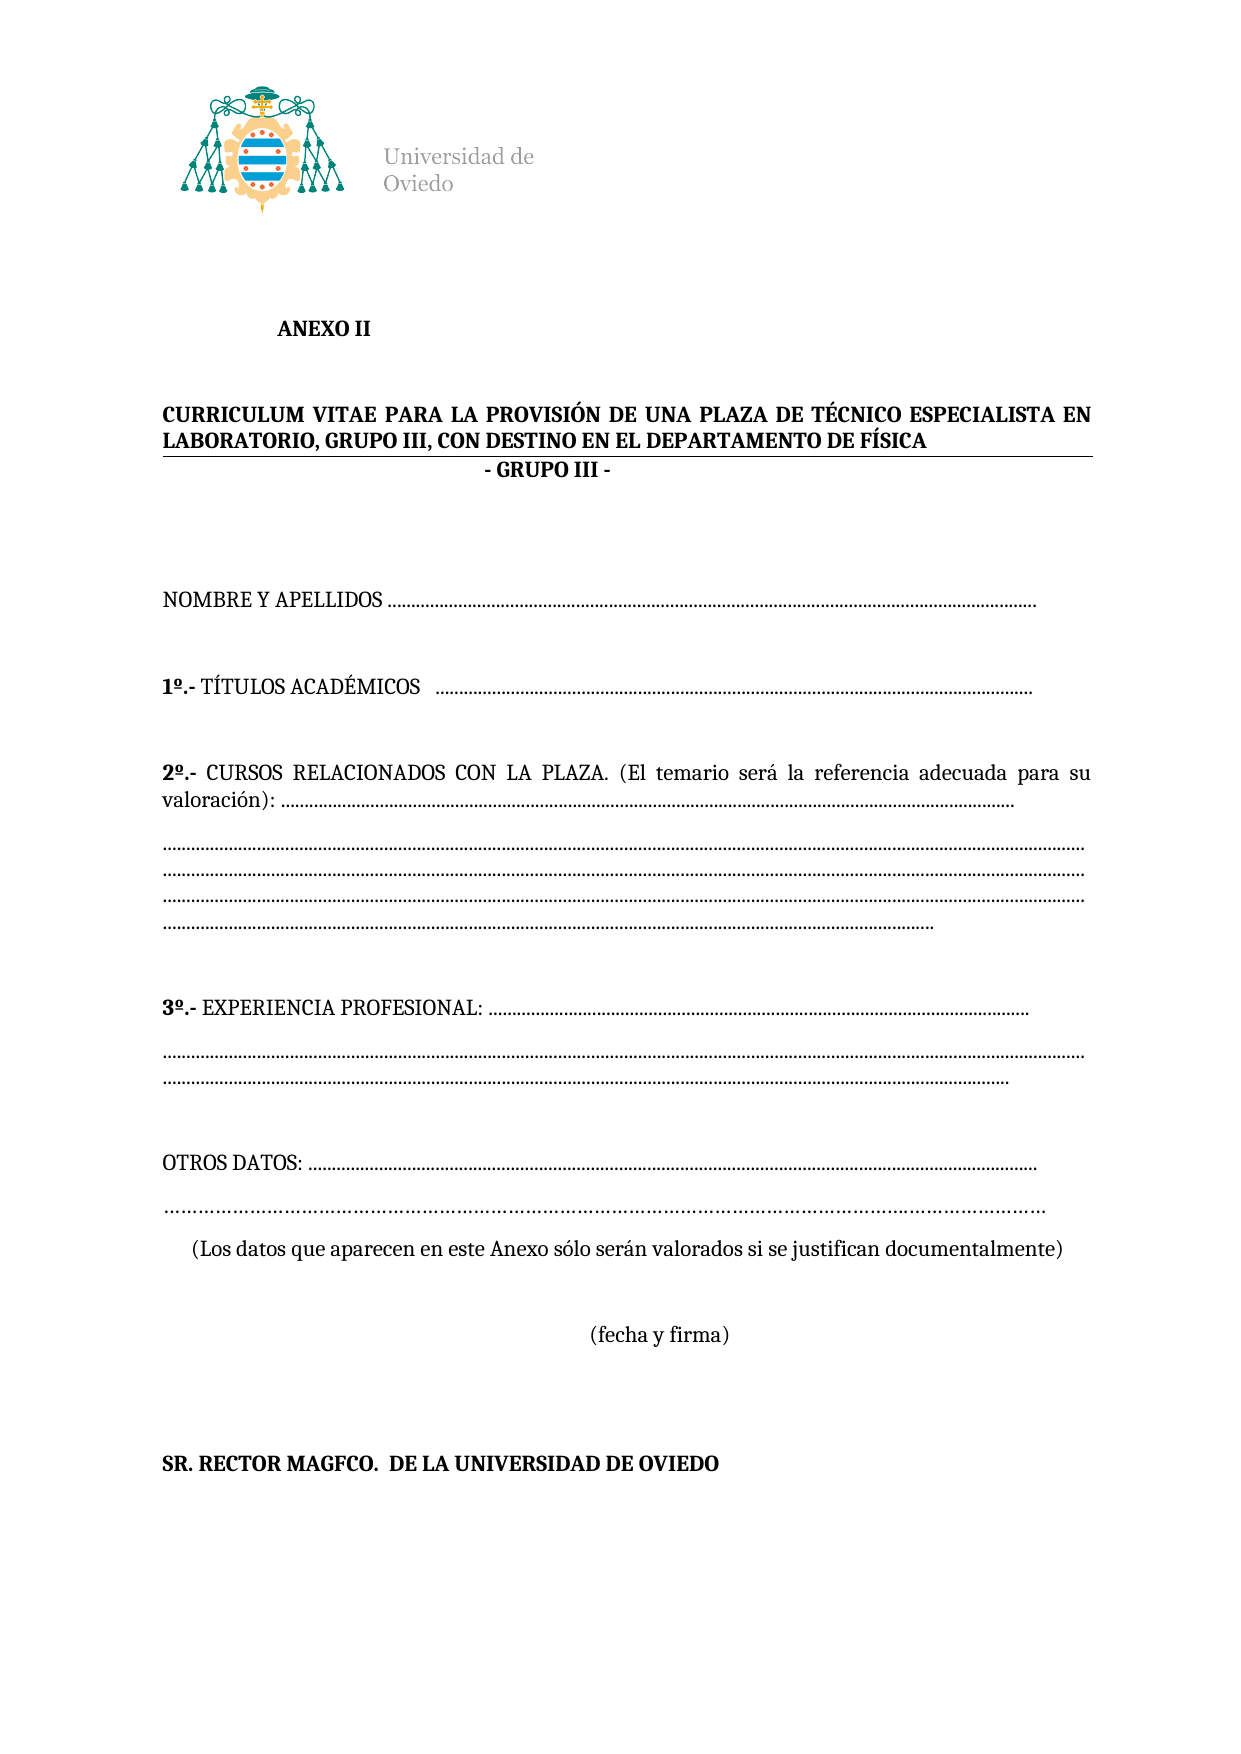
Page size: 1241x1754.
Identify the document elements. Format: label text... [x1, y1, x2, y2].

text (Los datos que aparecen en este Anexo sólo serán valorados si se justifican documentalmente) [162, 1236, 1093, 1262]
text 3º.- EXPERIENCIA PROFESIONAL: ................................................................................................................... [162, 994, 1093, 1021]
text 1º.- TÍTULOS ACADÉMICOS ............................................................................................................................... [162, 674, 1093, 700]
text (fecha y firma) [222, 1322, 1093, 1348]
text ........................................................................................................................................................................................................................................................................................................................................................................................ [162, 1038, 1093, 1090]
text CURRICULUM VITAE PARA LA PROVISIÓN DE UNA PLAZA DE TÉCNICO ESPECIALISTA EN LABORATORIO, GRUPO III, CON DESTINO EN EL DEPARTAMENTO DE FÍSICA [162, 401, 1093, 457]
text NOMBRE Y APELLIDOS .......................................................................................................................................... [162, 586, 1093, 613]
text - GRUPO III - [162, 457, 1093, 484]
text ANEXO II [277, 315, 1093, 342]
text ................................................................................................................................................................................................................................................................................................................................................................................................................................................................................................................................................................................................................................................................................................................................................................................ [162, 829, 1093, 935]
text 2º.- CURSOS RELACIONADOS CON LA PLAZA. (El temario será la referencia adecuada para su valoración): ............................................................................................................................................................ [162, 760, 1093, 813]
text ………………………………………………………………………………………………………………….…………………… [162, 1193, 1093, 1219]
text OTROS DATOS: ........................................................................................................................................................... [162, 1150, 1093, 1176]
picture [162, 73, 548, 228]
text SR. RECTOR MAGFCO. DE LA UNIVERSIDAD DE OVIEDO [162, 1451, 1093, 1477]
